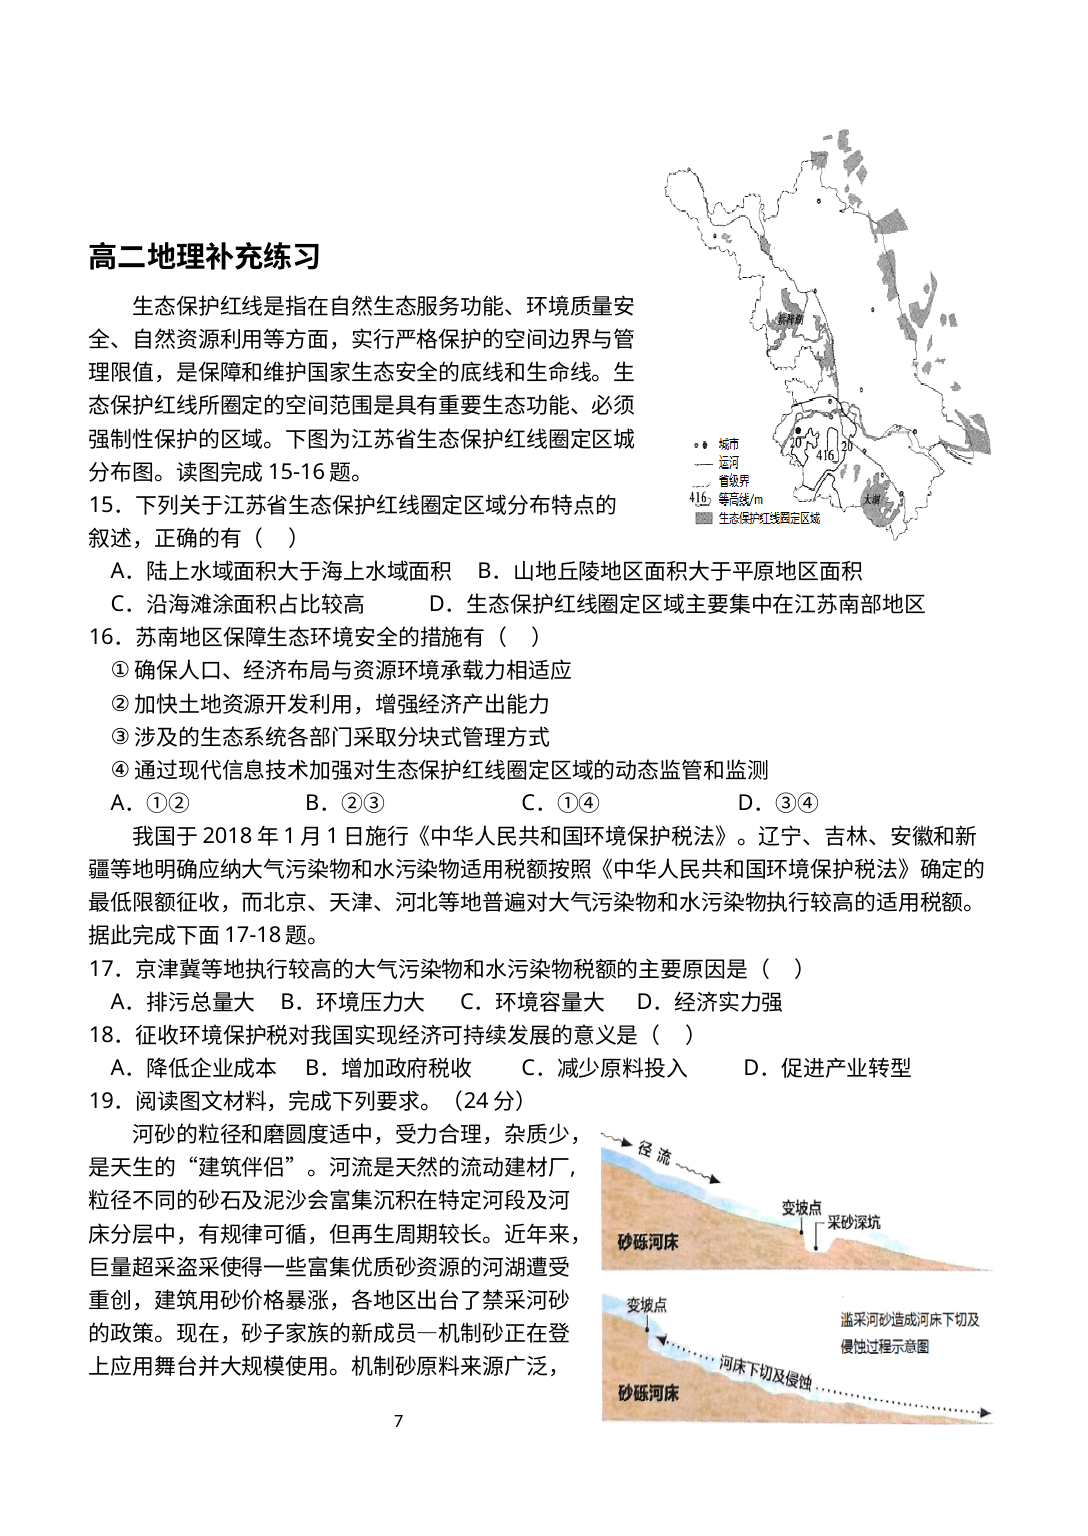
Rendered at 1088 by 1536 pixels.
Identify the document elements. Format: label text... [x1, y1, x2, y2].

text A．①② B．②③ C．①④ D．③④ [88, 785, 999, 818]
text 17．京津冀等地执行较高的大气污染物和水污染物税额的主要原因是（ ） [88, 951, 999, 984]
text A．排污总量大 B．环境压力大 C．环境容量大 D．经济实力强 [88, 984, 999, 1017]
text A．陆上水域面积大于海上水域面积 B．山地丘陵地区面积大于平原地区面积 [88, 553, 999, 586]
text ③涉及的生态系统各部门采取分块式管理方式 [88, 719, 999, 752]
text A．降低企业成本 B．增加政府税收 C．减少原料投入 D．促进产业转型 [88, 1050, 999, 1083]
picture [600, 1131, 997, 1425]
text ①确保人口、经济布局与资源环境承载力相适应 [88, 653, 999, 686]
text 高二地理补充练习 [88, 222, 658, 288]
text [88, 1116, 999, 1381]
text 18．征收环境保护税对我国实现经济可持续发展的意义是（ ） [88, 1017, 999, 1050]
text ②加快土地资源开发利用，增强经济产出能力 [88, 686, 999, 719]
text 19．阅读图文材料，完成下列要求。（24分） [88, 1083, 999, 1116]
text 生态保护红线是指在自然生态服务功能、环境质量安全、自然资源利用等方面，实行严格保护的空间边界与管理限值，是保障和维护国家生态安全的底线和生命线。生态保护红线所圈定的空间范围是具有重要生态功能、必须强制性保护的区域。下图为江苏省生态保护红线圈定区城分布图。读图完成15-16题。 [88, 288, 658, 487]
text 15．下列关于江苏省生态保护红线圈定区域分布特点的叙述，正确的有（ ） [88, 487, 658, 553]
text C．沿海滩涂面积占比较高 D．生态保护红线圈定区域主要集中在江苏南部地区 [88, 586, 999, 619]
text 我国于2018年1月1日施行《中华人民共和国环境保护税法》。辽宁、吉林、安徽和新疆等地明确应纳大气污染物和水污染物适用税额按照《中华人民共和国环境保护税法》确定的最低限额征收，而北京、天津、河北等地普遍对大气污染物和水污染物执行较高的适用税额。据此完成下面17-18题。 [88, 818, 999, 951]
picture [658, 122, 996, 553]
text ④通过现代信息技术加强对生态保护红线圈定区域的动态监管和监测 [88, 752, 999, 785]
text 16．苏南地区保障生态环境安全的措施有（ ） [88, 619, 999, 653]
